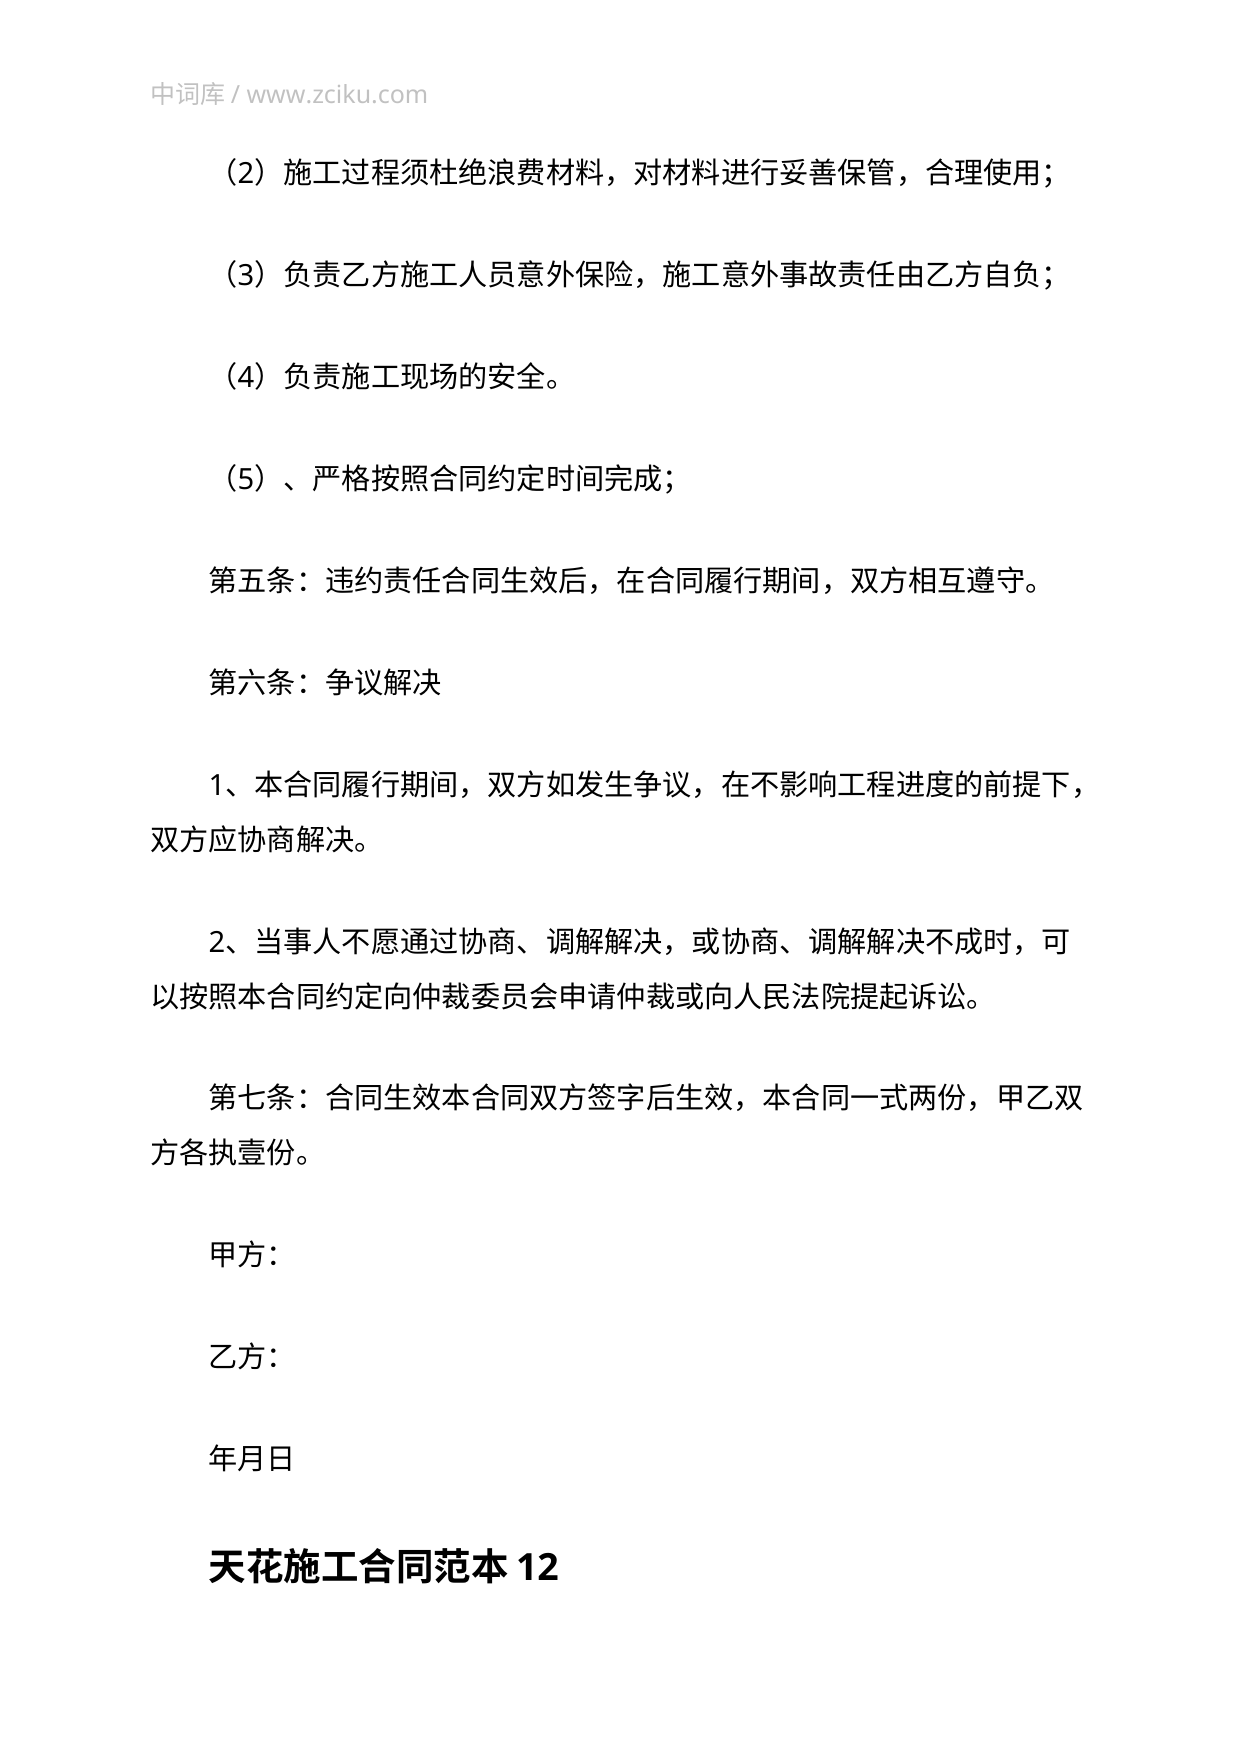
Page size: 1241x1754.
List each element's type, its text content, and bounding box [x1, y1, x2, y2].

text 年月日 [150, 1435, 1090, 1477]
text 2、当事人不愿通过协商、调解解决，或协商、调解解决不成时，可以按照本合同约定向仲裁委员会申请仲裁或向人民法院提起诉讼。 [150, 918, 1090, 1016]
text 甲方： [150, 1232, 1090, 1274]
text 乙方： [150, 1333, 1090, 1376]
text 第七条：合同生效本合同双方签字后生效，本合同一式两份，甲乙双方各执壹份。 [150, 1075, 1090, 1172]
text （5）、严格按照合同约定时间完成； [150, 456, 1090, 498]
text 第五条：违约责任合同生效后，在合同履行期间，双方相互遵守。 [150, 558, 1090, 600]
text （2）施工过程须杜绝浪费材料，对材料进行妥善保管，合理使用； [150, 150, 1090, 192]
text 第六条：争议解决 [150, 660, 1090, 702]
text （3）负责乙方施工人员意外保险，施工意外事故责任由乙方自负； [150, 252, 1090, 294]
text （4）负责施工现场的安全。 [150, 354, 1090, 396]
text 1、本合同履行期间，双方如发生争议，在不影响工程进度的前提下，双方应协商解决。 [150, 761, 1090, 859]
text 天花施工合同范本12 [150, 1537, 1090, 1591]
